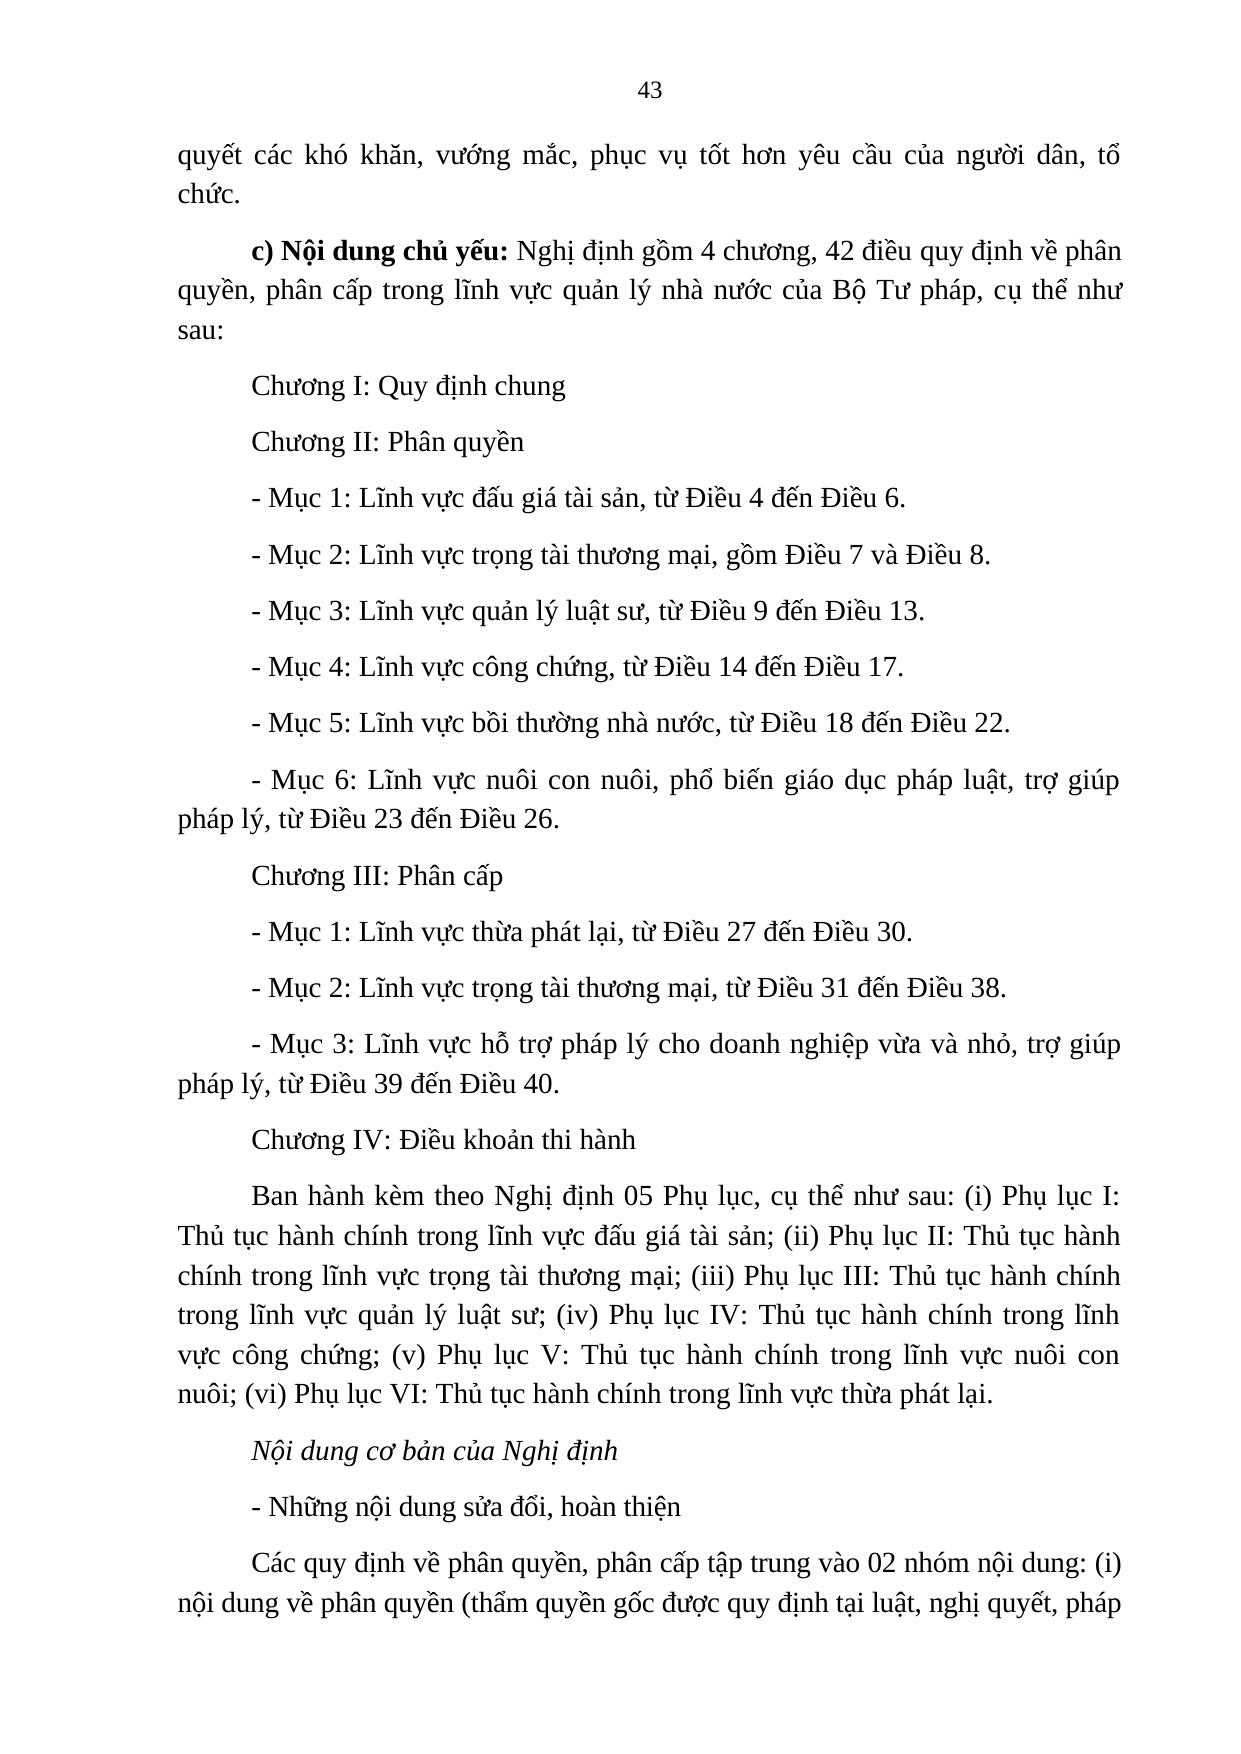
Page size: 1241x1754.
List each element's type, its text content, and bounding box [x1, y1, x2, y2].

text - Mục 3: Lĩnh vực quản lý luật sư, từ Điều 9 đến Điều 13. [177, 589, 1122, 628]
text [177, 132, 1122, 212]
text Chương II: Phân quyền [177, 420, 1122, 459]
text - Mục 6: Lĩnh vực nuôi con nuôi, phổ biến giáo dục pháp luật, trợ giúp pháp lý, từ Điều 23 đến Điều 26. [177, 757, 1122, 837]
text Ban hành kèm theo Nghị định 05 Phụ lục, cụ thể như sau: (i) Phụ lục I: Thủ tục hành chính trong lĩnh vực đấu giá tài sản; (ii) Phụ lục II: Thủ tục hành chính trong lĩnh vực trọng tài thương mại; (iii) Phụ lục III: Thủ tục hành chính trong lĩnh vực quản lý luật sư; (iv) Phụ lục IV: Thủ tục hành chính trong lĩnh vực công chứng; (v) Phụ lục V: Thủ tục hành chính trong lĩnh vực nuôi con nuôi; (vi) Phụ lục VI: Thủ tục hành chính trong lĩnh vực thừa phát lại. [177, 1174, 1122, 1412]
text - Mục 5: Lĩnh vực bồi thường nhà nước, từ Điều 18 đến Điều 22. [177, 701, 1122, 741]
text - Những nội dung sửa đổi, hoàn thiện [177, 1484, 1122, 1524]
text c) Nội dung chủ yếu: Nghị định gồm 4 chương, 42 điều quy định về phân quyền, phân cấp trong lĩnh vực quản lý nhà nước của Bộ Tư pháp, cụ thể như sau: [177, 228, 1122, 347]
text Chương IV: Điều khoản thi hành [177, 1118, 1122, 1157]
text Chương III: Phân cấp [177, 853, 1122, 893]
text Nội dung cơ bản của Nghị định [177, 1428, 1122, 1468]
text - Mục 3: Lĩnh vực hỗ trợ pháp lý cho doanh nghiệp vừa và nhỏ, trợ giúp pháp lý, từ Điều 39 đến Điều 40. [177, 1022, 1122, 1101]
text Chương I: Quy định chung [177, 364, 1122, 403]
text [177, 1541, 1122, 1620]
text - Mục 2: Lĩnh vực trọng tài thương mại, từ Điều 31 đến Điều 38. [177, 966, 1122, 1005]
text - Mục 1: Lĩnh vực thừa phát lại, từ Điều 27 đến Điều 30. [177, 909, 1122, 949]
text - Mục 4: Lĩnh vực công chứng, từ Điều 14 đến Điều 17. [177, 645, 1122, 684]
text - Mục 2: Lĩnh vực trọng tài thương mại, gồm Điều 7 và Điều 8. [177, 532, 1122, 572]
text - Mục 1: Lĩnh vực đấu giá tài sản, từ Điều 4 đến Điều 6. [177, 476, 1122, 516]
